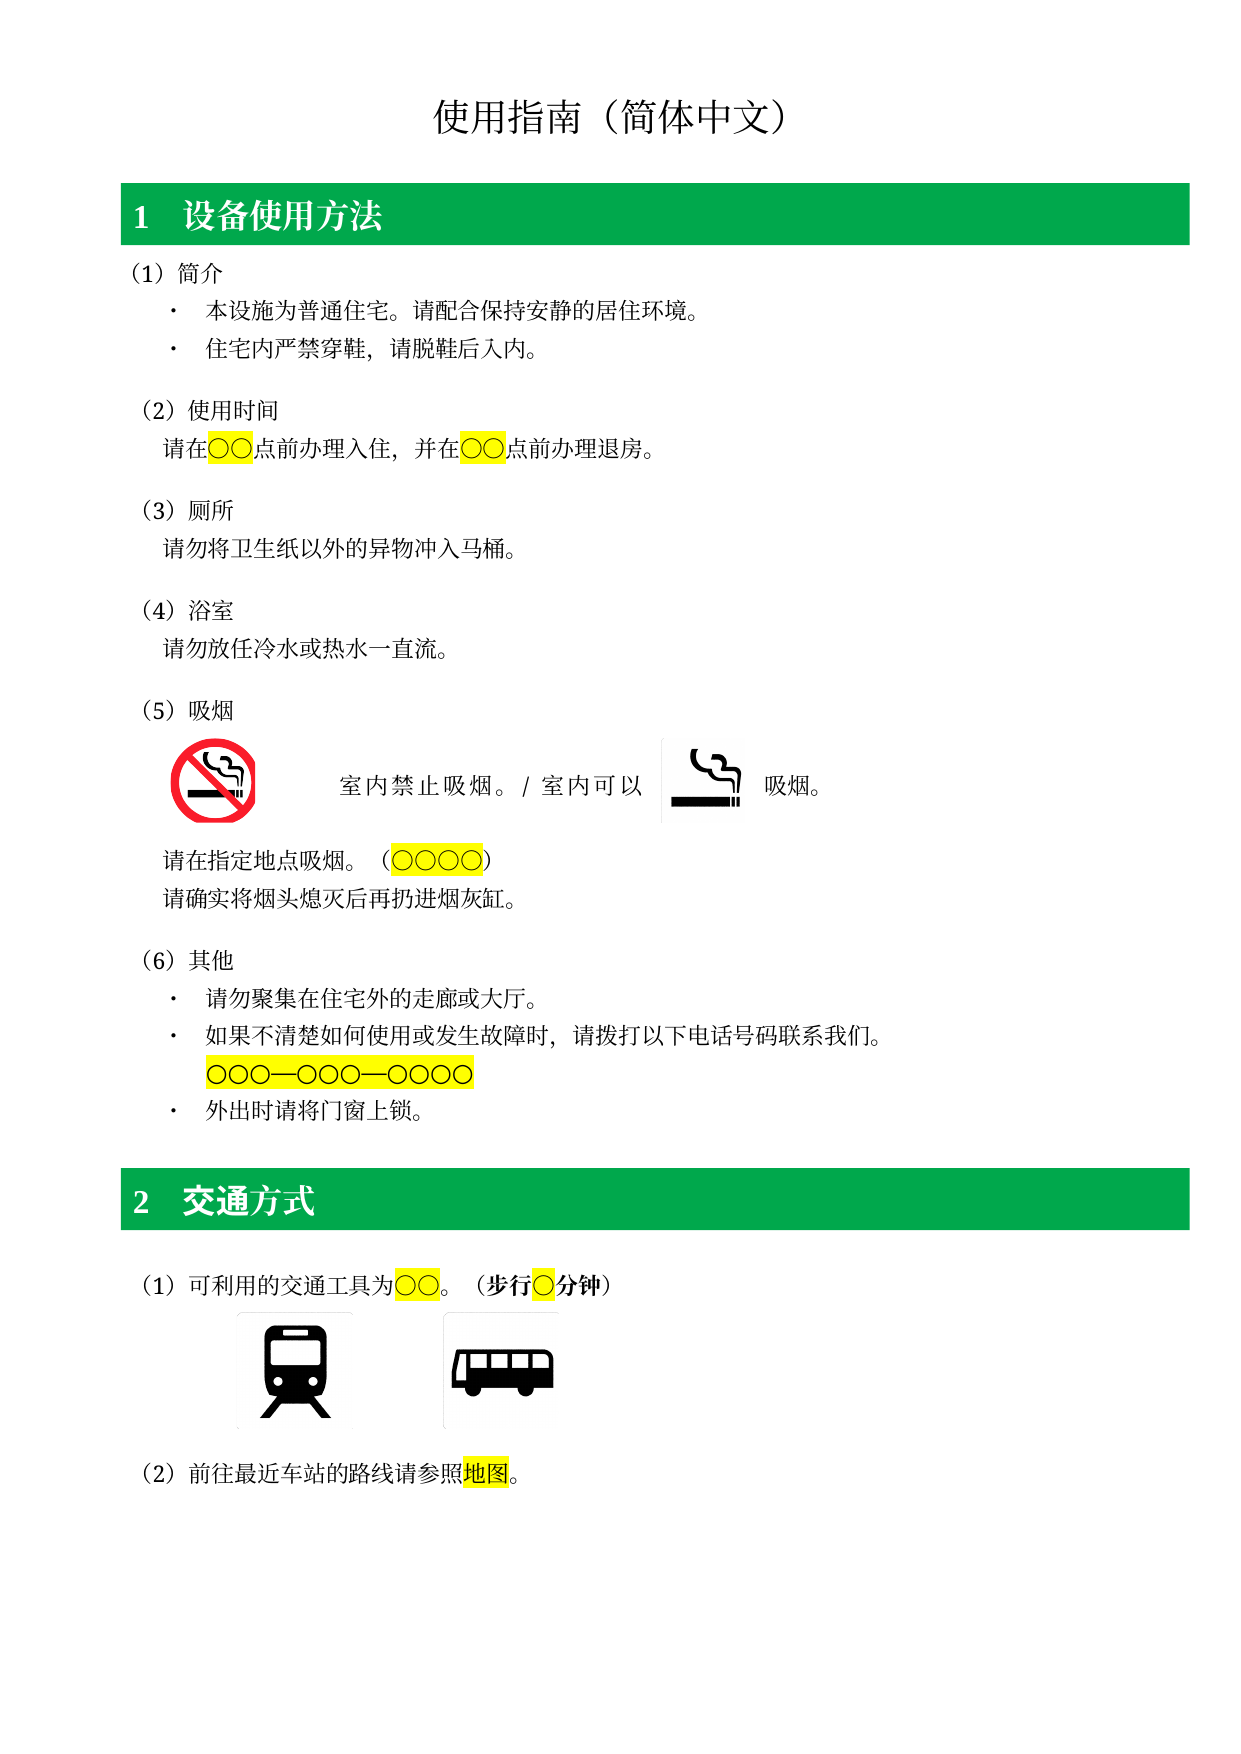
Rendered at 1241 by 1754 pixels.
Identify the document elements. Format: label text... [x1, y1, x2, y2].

text ・ 外出时请将门窗上锁。 [162, 1091, 1122, 1128]
text （2）使用时间 [129, 391, 1122, 428]
text ・ 请勿聚集在住宅外的走廊或大厅。 [162, 978, 1122, 1016]
picture [236, 1312, 353, 1429]
text 请在○○点前办理入住，并在○○点前办理退房。 [162, 428, 1122, 466]
picture [661, 738, 746, 823]
text （1）可利用的交通工具为○○。（步行○分钟） [118, 1266, 1122, 1303]
text （5）吸烟 [118, 691, 1122, 728]
text 请勿将卫生纸以外的异物冲入马桶。 [162, 528, 1122, 566]
text 请在指定地点吸烟。（○○○○） [162, 841, 1122, 878]
text ・ 本设施为普通住宅。请配合保持安静的居住环境。 [162, 291, 1122, 328]
text ・ 如果不清楚如何使用或发生故障时，请拨打以下电话号码联系我们。 [162, 1016, 1122, 1053]
text ○○○―○○○―○○○○ [206, 1053, 1122, 1091]
text （1）简介 [118, 253, 1122, 291]
text ・ 住宅内严禁穿鞋，请脱鞋后入内。 [162, 328, 1122, 366]
picture [170, 738, 256, 823]
text 请确实将烟头熄灭后再扔进烟灰缸。 [162, 878, 1122, 916]
text 室内禁止吸烟。/ 室内可以吸烟。 [746, 766, 1122, 803]
text 室内禁止吸烟。/ 室内可以吸烟。 [256, 766, 661, 803]
text （6）其他 [118, 941, 1122, 978]
text （3）厕所 [118, 491, 1122, 528]
picture [443, 1312, 559, 1429]
text 请勿放任冷水或热水一直流。 [162, 628, 1122, 666]
text （2）前往最近车站的路线请参照地图。 [118, 1453, 1122, 1491]
text （4）浴室 [118, 591, 1122, 628]
